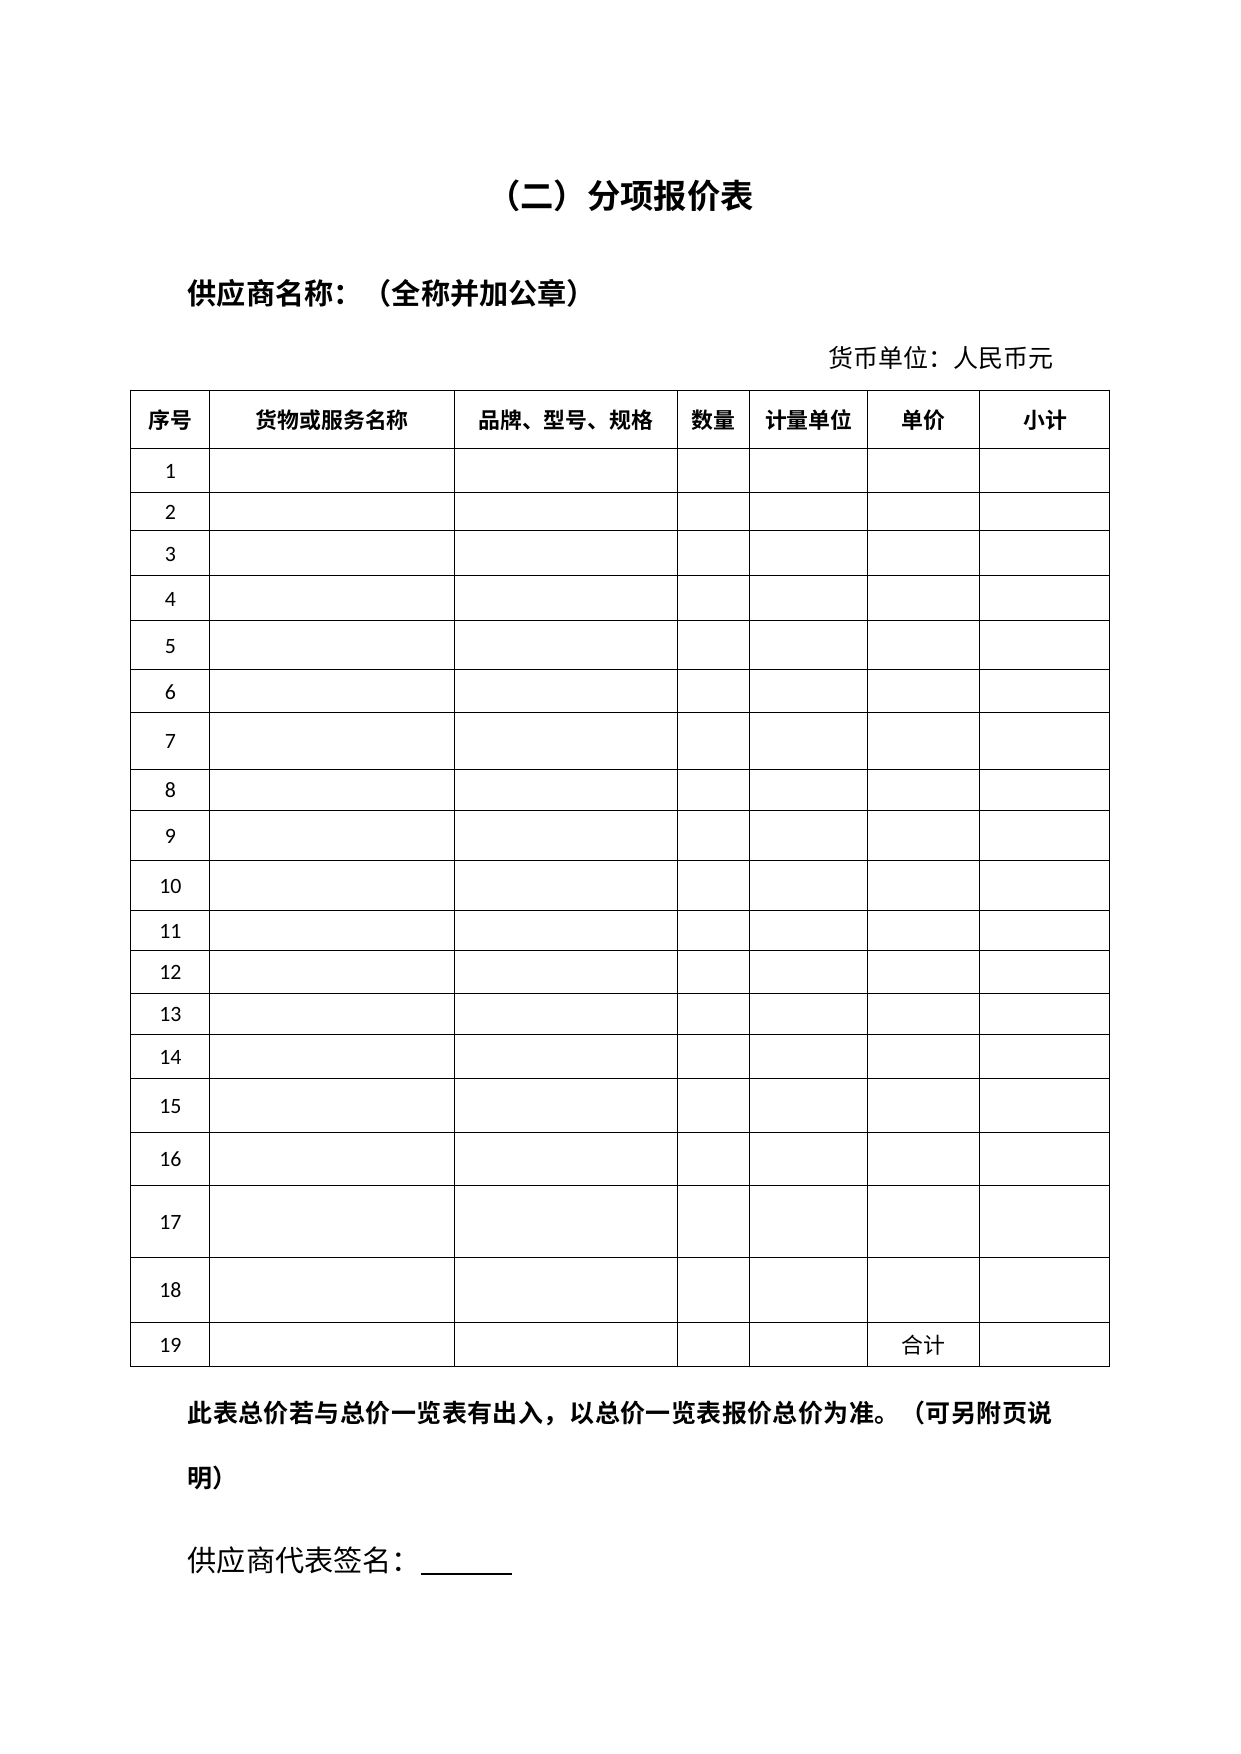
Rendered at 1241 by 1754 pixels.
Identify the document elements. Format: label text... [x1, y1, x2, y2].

table_cell [750, 1323, 867, 1366]
table_cell 16 [131, 1133, 209, 1185]
table_cell 5 [131, 621, 209, 669]
table_cell [868, 713, 979, 769]
table_cell [750, 531, 867, 575]
table_cell [455, 713, 677, 769]
table_cell [868, 861, 979, 910]
table_cell [868, 951, 979, 992]
table_cell [980, 911, 1109, 950]
table_cell [455, 1133, 677, 1185]
table_cell 14 [131, 1035, 209, 1078]
table_cell [455, 493, 677, 530]
table_cell [678, 449, 749, 492]
table_cell [868, 1035, 979, 1078]
table_cell [980, 1079, 1109, 1132]
table_cell [750, 770, 867, 809]
text 供应商代表签名： [187, 1526, 1053, 1591]
table_cell [868, 1258, 979, 1322]
table_cell [750, 811, 867, 860]
table_cell [210, 951, 454, 992]
table_cell [210, 1133, 454, 1185]
table_cell [750, 1035, 867, 1078]
table_cell [678, 1323, 749, 1366]
table_cell [210, 670, 454, 712]
table_cell [750, 1258, 867, 1322]
table_cell [210, 1258, 454, 1322]
table_cell [678, 493, 749, 530]
table_cell [455, 770, 677, 809]
table_cell [455, 531, 677, 575]
table_cell [750, 1133, 867, 1185]
table_cell 3 [131, 531, 209, 575]
table_cell [455, 1258, 677, 1322]
table_cell [678, 531, 749, 575]
table_cell [678, 1133, 749, 1185]
table_cell [678, 861, 749, 910]
table_cell [455, 670, 677, 712]
table_cell [980, 670, 1109, 712]
table_cell [678, 621, 749, 669]
table_cell [678, 994, 749, 1034]
table_cell [980, 1133, 1109, 1185]
table_cell [980, 770, 1109, 809]
table_cell [210, 1035, 454, 1078]
table_cell [750, 861, 867, 910]
table_cell [980, 861, 1109, 910]
text 货币单位：人民币元 [187, 324, 1053, 389]
table_cell [868, 531, 979, 575]
table_cell [210, 811, 454, 860]
table_cell [868, 1186, 979, 1257]
table_cell [455, 1079, 677, 1132]
table_cell [210, 770, 454, 809]
table_cell [455, 621, 677, 669]
table_cell [980, 951, 1109, 992]
table_cell [750, 670, 867, 712]
table_cell 11 [131, 911, 209, 950]
table_cell [210, 911, 454, 950]
table_cell [678, 951, 749, 992]
table_header 计量单位 [750, 391, 867, 448]
table_cell [455, 1186, 677, 1257]
table_cell [455, 811, 677, 860]
table_cell [750, 911, 867, 950]
table_cell [980, 713, 1109, 769]
table_cell [980, 493, 1109, 530]
table_cell [868, 1079, 979, 1132]
table_cell 19 [131, 1323, 209, 1366]
table_cell [678, 713, 749, 769]
table_header 单价 [868, 391, 979, 448]
table_cell [210, 621, 454, 669]
table_cell 18 [131, 1258, 209, 1322]
table_cell [678, 811, 749, 860]
table_cell [455, 994, 677, 1034]
table_cell 17 [131, 1186, 209, 1257]
table_cell [980, 1035, 1109, 1078]
table_header 货物或服务名称 [210, 391, 454, 448]
table_cell [868, 811, 979, 860]
table_cell [678, 1035, 749, 1078]
table_cell [868, 576, 979, 620]
table_cell 15 [131, 1079, 209, 1132]
table_header 品牌、型号、规格 [455, 391, 677, 448]
table_cell [210, 576, 454, 620]
table_cell [750, 493, 867, 530]
table_cell [750, 449, 867, 492]
table_cell [210, 1323, 454, 1366]
table_cell [868, 670, 979, 712]
table_cell [750, 951, 867, 992]
table_cell [980, 1258, 1109, 1322]
table_cell [210, 493, 454, 530]
text （二）分项报价表 [187, 162, 1053, 227]
table_cell [455, 861, 677, 910]
text 供应商名称：（全称并加公章） [187, 259, 1053, 324]
table_cell [455, 951, 677, 992]
table_header 小计 [980, 391, 1109, 448]
table_cell [210, 713, 454, 769]
table_cell 1 [131, 449, 209, 492]
table_cell [678, 911, 749, 950]
table_cell [980, 621, 1109, 669]
table_cell 合计 [868, 1323, 979, 1366]
table_cell [210, 531, 454, 575]
table_cell [868, 621, 979, 669]
table_cell [455, 911, 677, 950]
text 此表总价若与总价一览表有出入，以总价一览表报价总价为准。（可另附页说明） [187, 1379, 1053, 1509]
table_cell [210, 861, 454, 910]
table_cell [210, 1186, 454, 1257]
table_cell [868, 493, 979, 530]
table_cell 10 [131, 861, 209, 910]
table_cell 13 [131, 994, 209, 1034]
table_cell [678, 1079, 749, 1132]
table_cell [750, 1186, 867, 1257]
table_cell 8 [131, 770, 209, 809]
table_cell [455, 449, 677, 492]
table_cell [455, 1035, 677, 1078]
table_cell [980, 531, 1109, 575]
table_cell [980, 1323, 1109, 1366]
table_cell [750, 621, 867, 669]
table_cell [678, 670, 749, 712]
table_cell [980, 576, 1109, 620]
table_cell 2 [131, 493, 209, 530]
table_cell [868, 449, 979, 492]
table_cell 7 [131, 713, 209, 769]
table_cell [980, 811, 1109, 860]
table_header 数量 [678, 391, 749, 448]
table_cell [455, 576, 677, 620]
table_cell [678, 576, 749, 620]
table_cell [750, 994, 867, 1034]
table_cell [980, 994, 1109, 1034]
table_cell [868, 994, 979, 1034]
table_cell [750, 713, 867, 769]
table_cell [210, 1079, 454, 1132]
table_cell [210, 449, 454, 492]
table_cell [750, 1079, 867, 1132]
table_cell 6 [131, 670, 209, 712]
table_cell [868, 770, 979, 809]
table_cell [868, 911, 979, 950]
table_cell [678, 1258, 749, 1322]
table_cell 4 [131, 576, 209, 620]
table_cell [868, 1133, 979, 1185]
table_cell [678, 770, 749, 809]
table_cell 12 [131, 951, 209, 992]
table_cell [678, 1186, 749, 1257]
table_cell [455, 1323, 677, 1366]
table_cell 9 [131, 811, 209, 860]
table_header 序号 [131, 391, 209, 448]
table_cell [210, 994, 454, 1034]
table_cell [980, 1186, 1109, 1257]
table_cell [980, 449, 1109, 492]
table_cell [750, 576, 867, 620]
